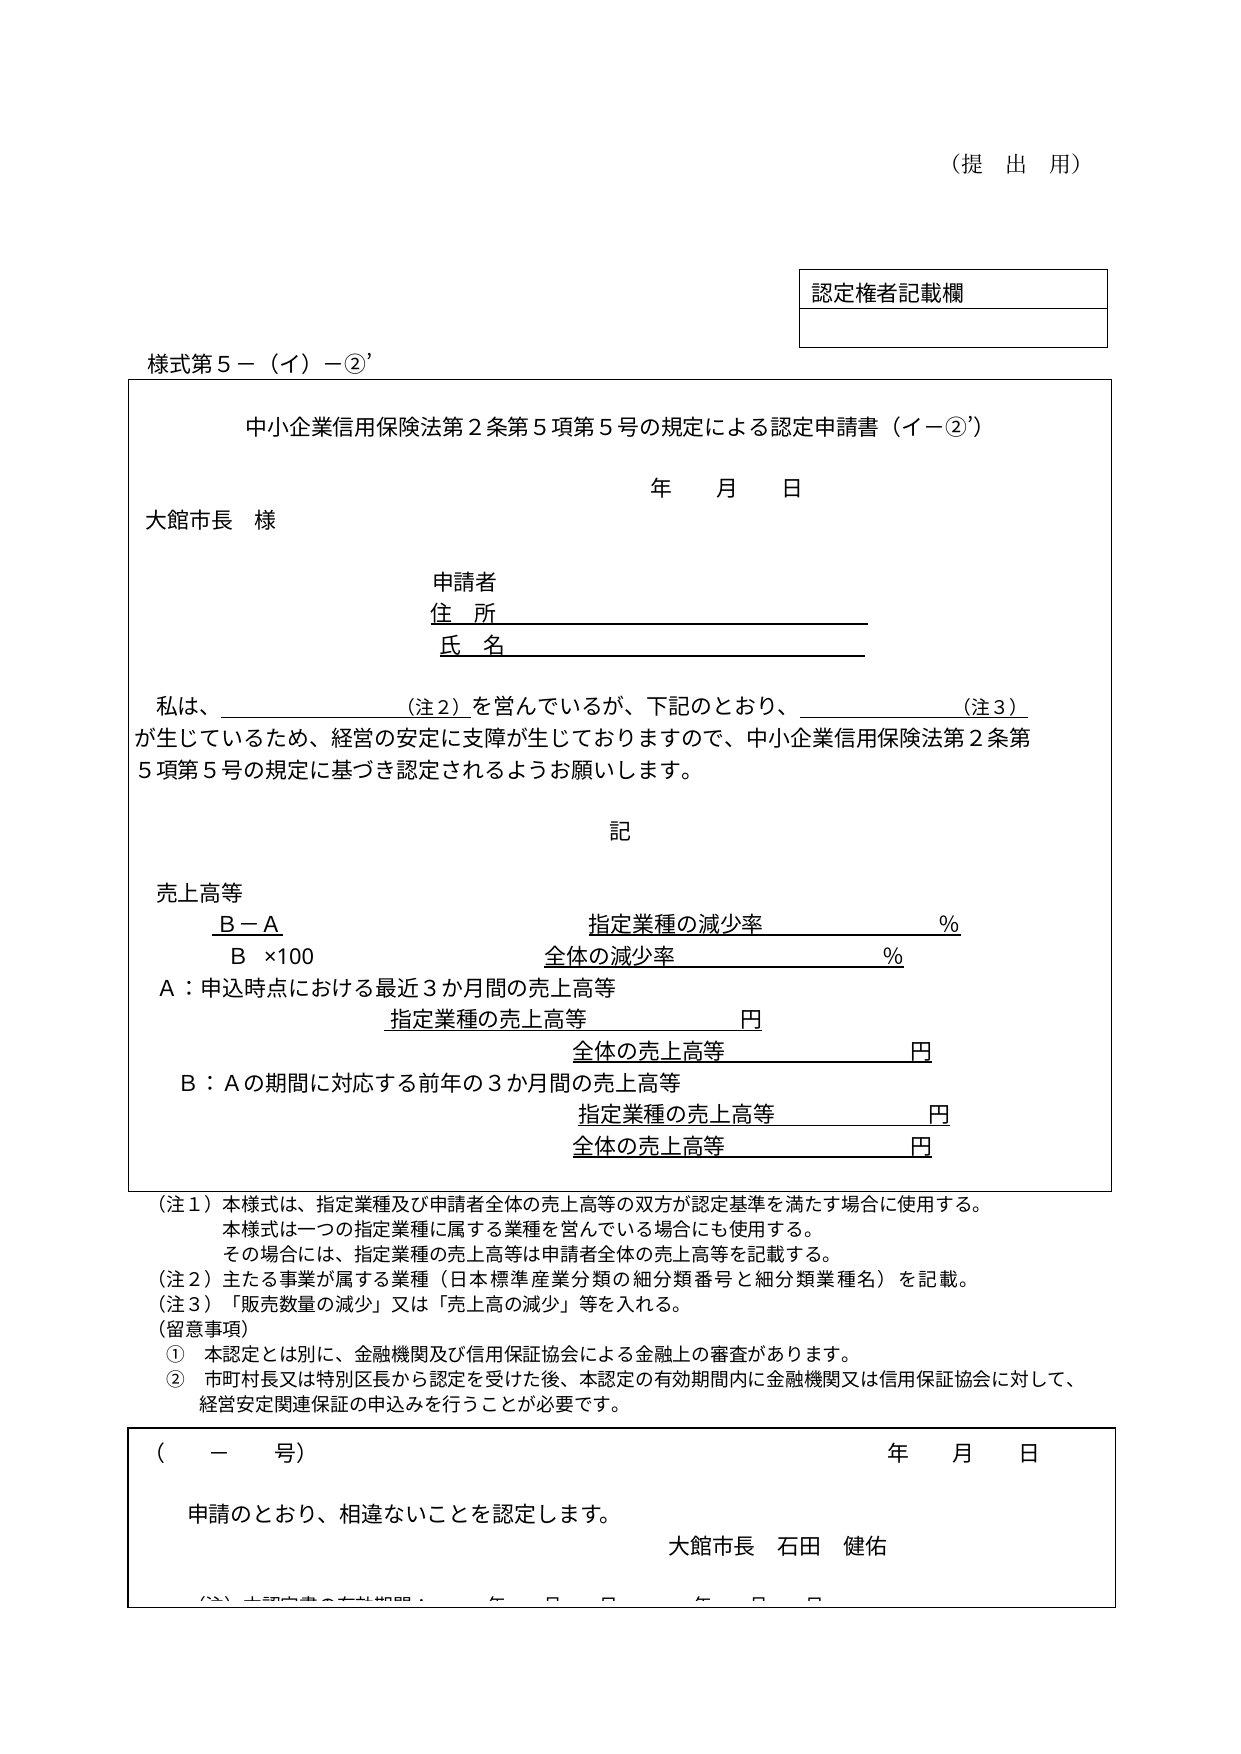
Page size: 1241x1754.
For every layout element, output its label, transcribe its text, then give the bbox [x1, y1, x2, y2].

text （留意事項） [148, 1317, 1092, 1342]
text 様式第５－（イ）－②’ [148, 348, 1092, 379]
text ① 本認定とは別に、金融機関及び信用保証協会による金融上の審査があります。 [148, 1342, 1092, 1367]
text ② 市町村長又は特別区長から認定を受けた後、本認定の有効期間内に金融機関又は信用保証協会に対して、経営安定関連保証の申込みを行うことが必要です。 [148, 1367, 1092, 1417]
text その場合には、指定業種の売上高等は申請者全体の売上高等を記載する。 [148, 1242, 1092, 1267]
text （注２）主たる事業が属する業種（日本標準産業分類の細分類番号と細分類業種名）を記載。 [148, 1267, 1092, 1292]
text 本様式は一つの指定業種に属する業種を営んでいる場合にも使用する。 [148, 1217, 1092, 1242]
table_cell [800, 309, 1107, 347]
table_header 認定権者記載欄 [800, 270, 1107, 308]
text （注３）「販売数量の減少」又は「売上高の減少」等を入れる。 [148, 1292, 1092, 1317]
text （注１）本様式は、指定業種及び申請者全体の売上高等の双方が認定基準を満たす場合に使用する。 [148, 1192, 1092, 1217]
text （提 出 用） [148, 148, 1092, 179]
table_header 中小企業信用保険法第２条第５項第５号の規定による認定申請書（イ－②’） 年 月 日 大館市長 様 申請者 住 所 氏 名 私は、 （注２）を営んでいるが、下記のとおり、 （注３）が生じているため、経営の安定に支障が生じておりますので、中小企業信用保険法第２条第５項第５号の規定に基づき認定されるようお願いします。 記 売上高等 Ｂ－Ａ 指定業種の減少率 ％ Ｂ ×100 全体の減少率 ％ Ａ：申込時点における最近３か月間の売上高等 指定業種の売上高等 円 全体の売上高等 円 Ｂ：Ａの期間に対応する前年の３か月間の売上高等 指定業種の売上高等 円 全体の売上高等 円 [129, 380, 1111, 1191]
